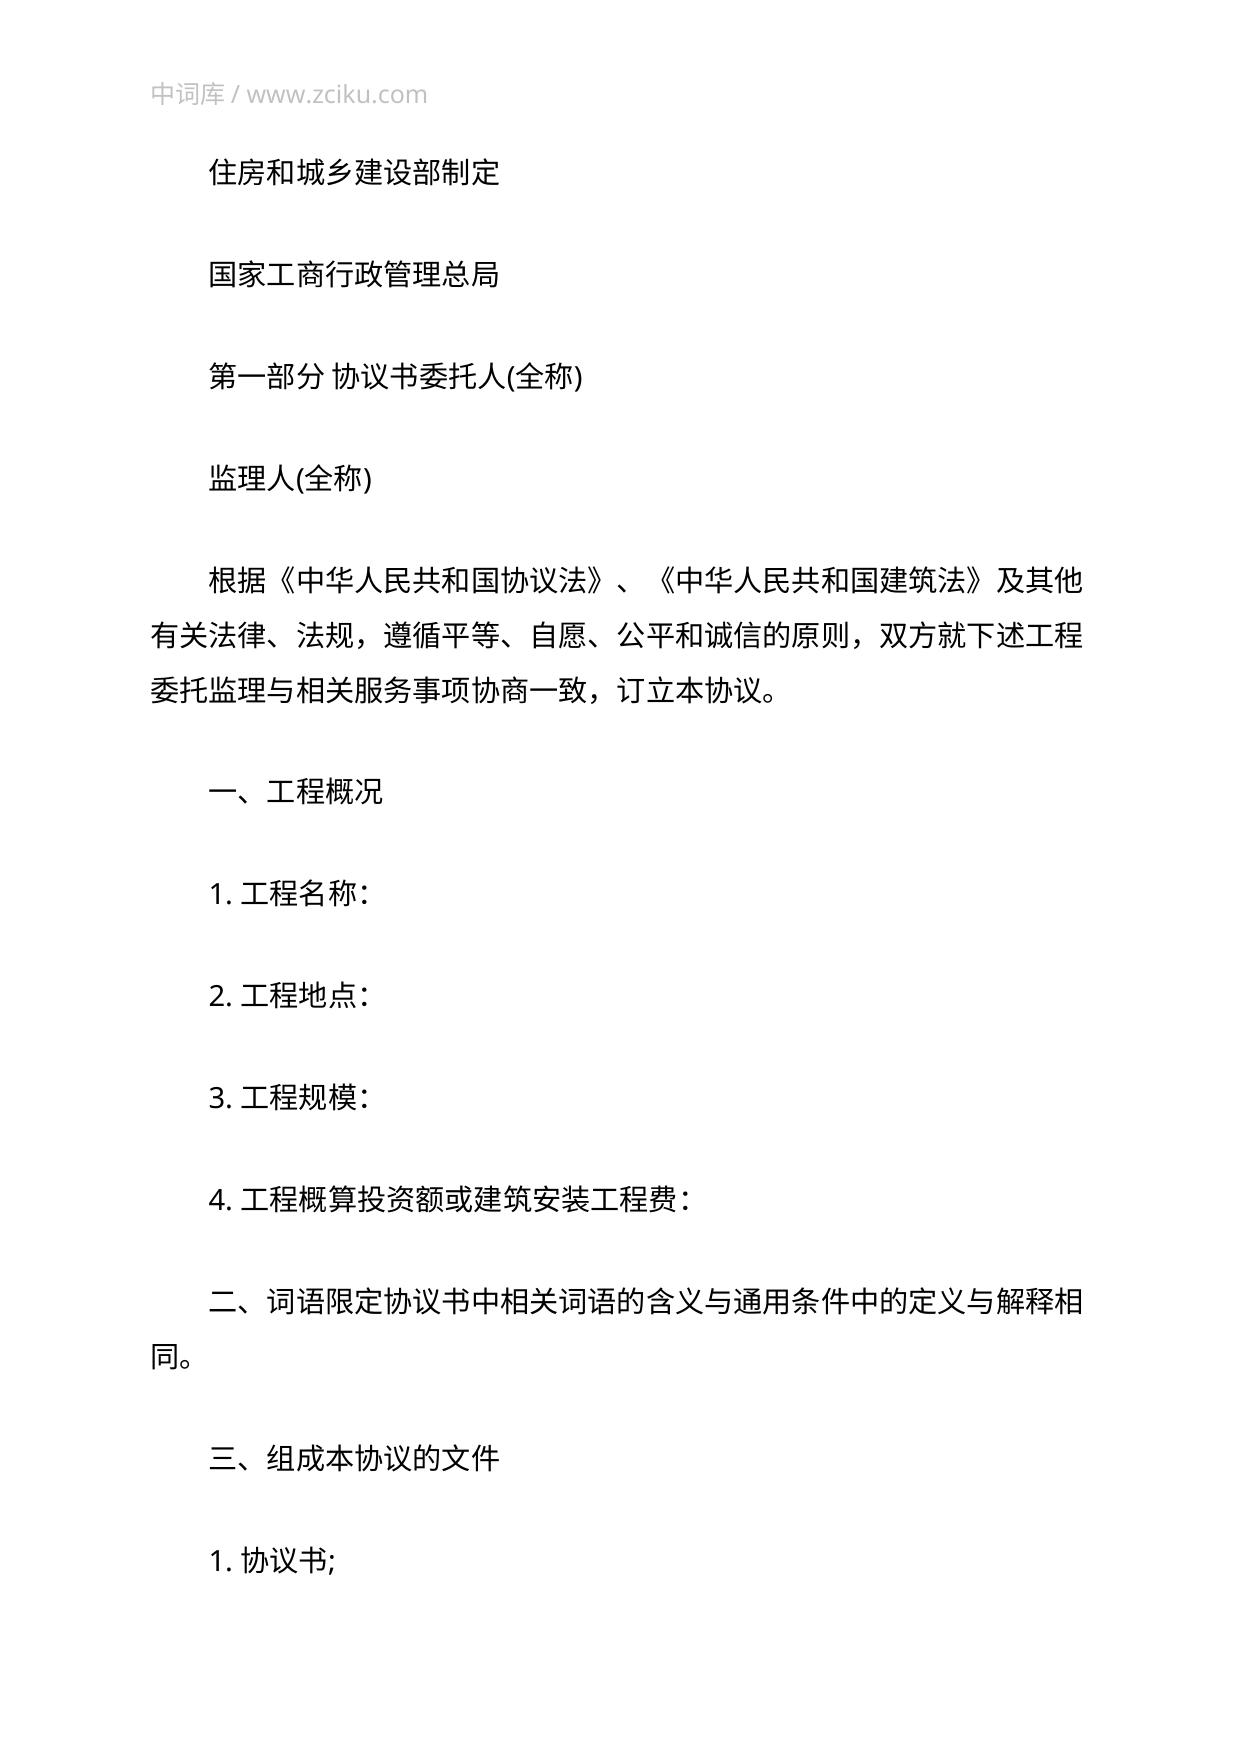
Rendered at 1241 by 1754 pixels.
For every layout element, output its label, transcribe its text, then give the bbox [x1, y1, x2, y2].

text 一、工程概况 [150, 769, 1090, 811]
text 国家工商行政管理总局 [150, 252, 1090, 294]
text 3. 工程规模： [150, 1075, 1090, 1117]
text 2. 工程地点： [150, 973, 1090, 1015]
text 三、组成本协议的文件 [150, 1435, 1090, 1478]
text 监理人(全称) [150, 456, 1090, 498]
text 住房和城乡建设部制定 [150, 150, 1090, 192]
text 1. 协议书; [150, 1537, 1090, 1579]
text 4. 工程概算投资额或建筑安装工程费： [150, 1177, 1090, 1219]
text 第一部分 协议书委托人(全称) [150, 353, 1090, 396]
text 根据《中华人民共和国协议法》、《中华人民共和国建筑法》及其他有关法律、法规，遵循平等、自愿、公平和诚信的原则，双方就下述工程委托监理与相关服务事项协商一致，订立本协议。 [150, 557, 1090, 709]
text 1. 工程名称： [150, 871, 1090, 913]
text 二、词语限定协议书中相关词语的含义与通用条件中的定义与解释相同。 [150, 1279, 1090, 1376]
